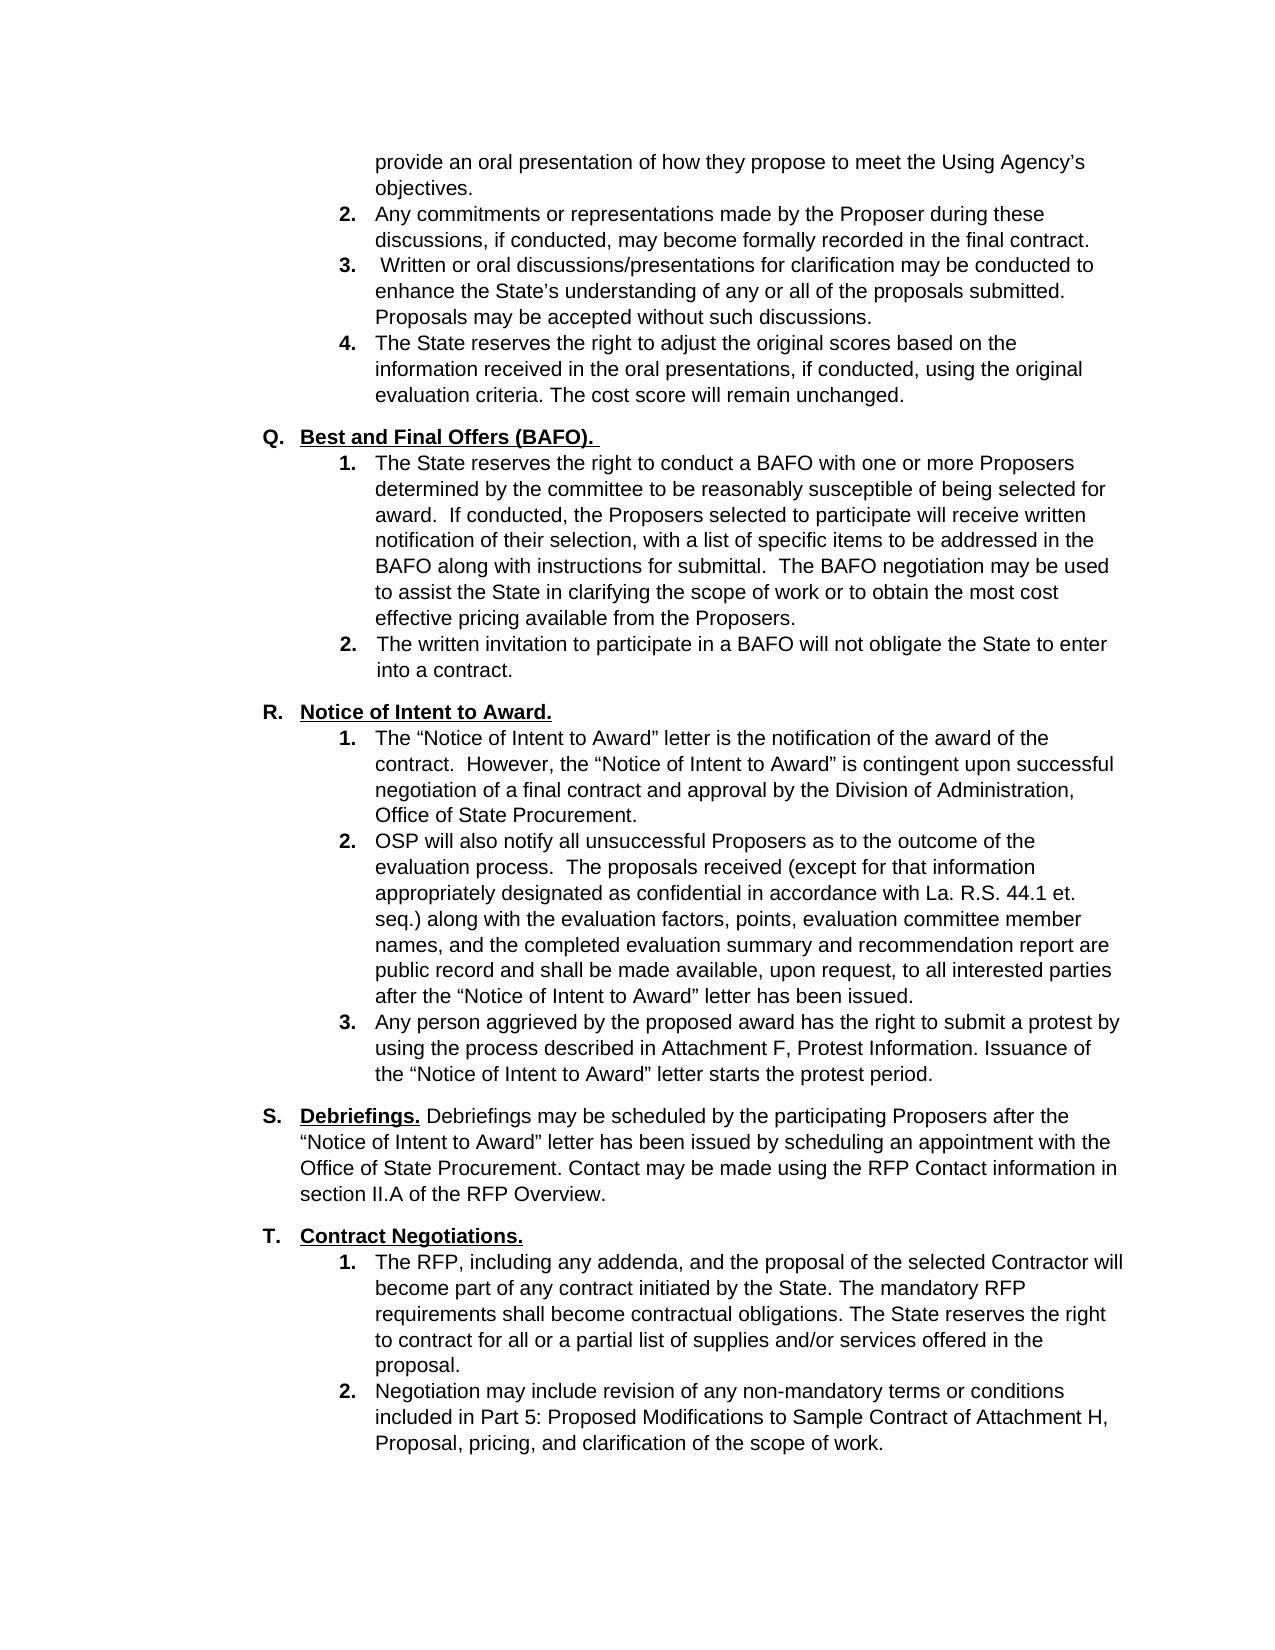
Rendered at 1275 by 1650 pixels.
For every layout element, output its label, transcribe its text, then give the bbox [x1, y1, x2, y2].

list OSP will also notify all unsuccessful Proposers as to the outcome of the evaluation process. The proposals received (except for that information appropriately designated as confidential in accordance with La. R.S. 44.1 et. seq.) along with the evaluation factors, points, evaluation committee member names, and the completed evaluation summary and recommendation report are public record and shall be made available, upon request, to all interested parties after the “Notice of Intent to Award” letter has been issued. [356, 829, 1125, 1008]
list Any person aggrieved by the proposed award has the right to submit a protest by using the process described in Attachment F, Protest Information. Issuance of the “Notice of Intent to Award” letter starts the protest period. [356, 1010, 1125, 1086]
list Best and Final Offers (BAFO). [262, 425, 1125, 449]
list The State reserves the right to conduct a BAFO with one or more Proposers determined by the committee to be reasonably susceptible of being selected for award. If conducted, the Proposers selected to participate will receive written notification of their selection, with a list of specific items to be addressed in the BAFO along with instructions for submittal. The BAFO negotiation may be used to assist the State in clarifying the scope of work or to obtain the most cost effective pricing available from the Proposers. [356, 451, 1125, 630]
list The State reserves the right to adjust the original scores based on the information received in the oral presentations, if conducted, using the original evaluation criteria. The cost score will remain unchanged. [356, 331, 1125, 406]
list The written invitation to participate in a BAFO will not obligate the State to enter into a contract. [357, 632, 1125, 681]
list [356, 150, 1125, 200]
list Contract Negotiations. [262, 1224, 1125, 1248]
list Debriefings. Debriefings may be scheduled by the participating Proposers after the “Notice of Intent to Award” letter has been issued by scheduling an appointment with the Office of State Procurement. Contact may be made using the RFP Contact information in section II.A of the RFP Overview. [262, 1104, 1125, 1206]
list Written or oral discussions/presentations for clarification may be conducted to enhance the State’s understanding of any or all of the proposals submitted. Proposals may be accepted without such discussions. [356, 253, 1125, 329]
list Negotiation may include revision of any non-mandatory terms or conditions included in Part 5: Proposed Modifications to Sample Contract of Attachment H, Proposal, pricing, and clarification of the scope of work. [356, 1379, 1125, 1455]
list The “Notice of Intent to Award” letter is the notification of the award of the contract. However, the “Notice of Intent to Award” is contingent upon successful negotiation of a final contract and approval by the Division of Administration, Office of State Procurement. [356, 726, 1125, 827]
list Any commitments or representations made by the Proposer during these discussions, if conducted, may become formally recorded in the final contract. [356, 202, 1125, 251]
list Notice of Intent to Award. [262, 700, 1125, 724]
list The RFP, including any addenda, and the proposal of the selected Contractor will become part of any contract initiated by the State. The mandatory RFP requirements shall become contractual obligations. The State reserves the right to contract for all or a partial list of supplies and/or services offered in the proposal. [356, 1250, 1125, 1377]
